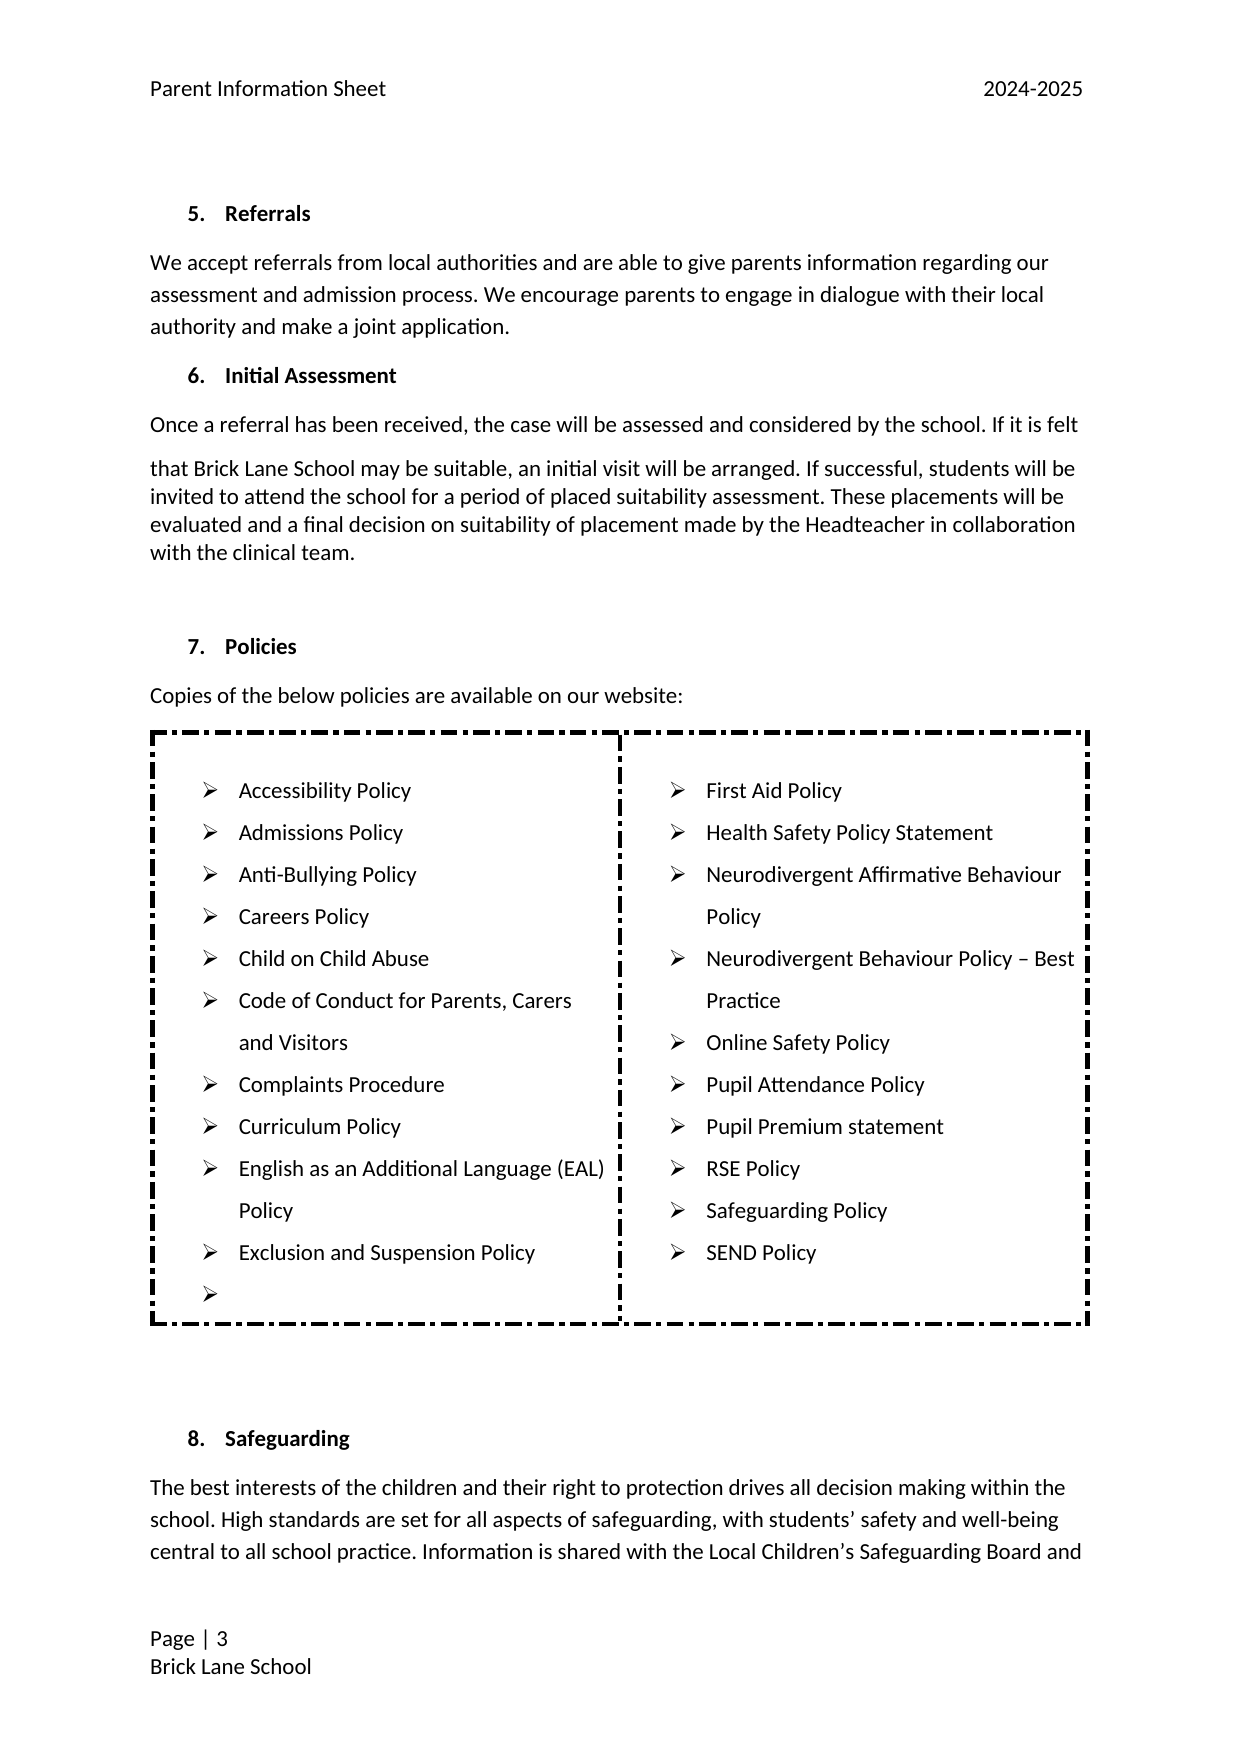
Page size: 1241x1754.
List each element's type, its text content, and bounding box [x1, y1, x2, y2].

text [150, 1473, 1090, 1565]
text Once a referral has been received, the case will be assessed and considered by the school. If it is felt [150, 410, 1090, 438]
list Policies [187, 632, 1090, 660]
list Referrals [187, 199, 1090, 227]
text We accept referrals from local authorities and are able to give parents information regarding our assessment and admission process. We encourage parents to engage in dialogue with their local authority and make a joint application. [150, 248, 1090, 340]
text that Brick Lane School may be suitable, an initial visit will be arranged. If successful, students will be invited to attend the school for a period of placed suitability assessment. These placements will be evaluated and a final decision on suitability of placement made by the Headteacher in collaboration with the clinical team. [150, 454, 1090, 567]
text Copies of the below policies are available on our website: [150, 681, 1090, 709]
table_header Accessibility Policy Admissions Policy Anti-Bullying Policy Careers Policy Child on Child Abuse Code of Conduct for Parents, Carers and Visitors Complaints Procedure Curriculum Policy English as an Additional Language (EAL) Policy Exclusion and Suspension Policy [152, 730, 620, 1321]
list Initial Assessment [187, 361, 1090, 389]
list Safeguarding [187, 1424, 1090, 1452]
table_header First Aid Policy Health Safety Policy Statement Neurodivergent Affirmative Behaviour Policy Neurodivergent Behaviour Policy – Best Practice Online Safety Policy Pupil Attendance Policy Pupil Premium statement RSE Policy Safeguarding Policy SEND Policy [620, 730, 1088, 1321]
